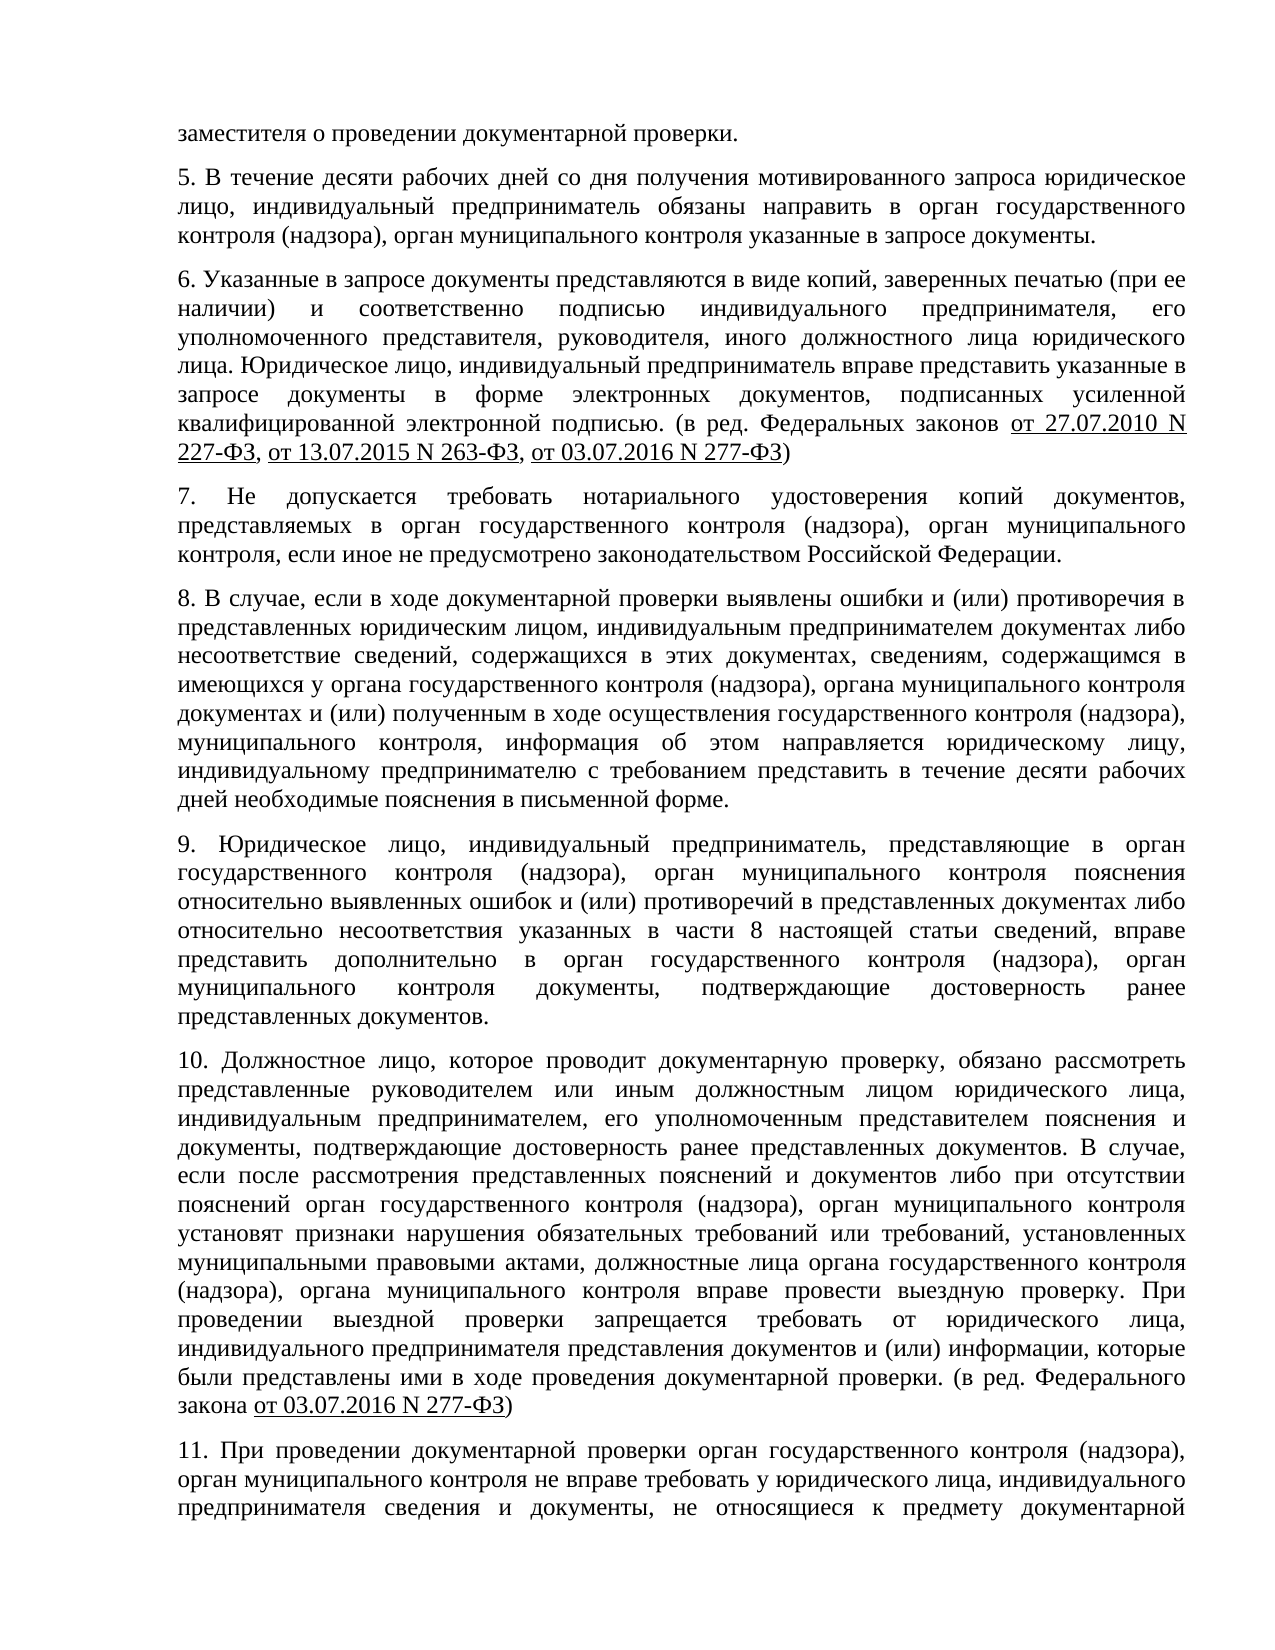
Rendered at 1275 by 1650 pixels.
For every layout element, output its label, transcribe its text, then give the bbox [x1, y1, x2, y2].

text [177, 118, 1186, 147]
text 8. В случае, если в ходе документарной проверки выявлены ошибки и (или) противоречия в представленных юридическим лицом, индивидуальным предпринимателем документах либо несоответствие сведений, содержащихся в этих документах, сведениям, содержащимся в имеющихся у органа государственного контроля (надзора), органа муниципального контроля документах и (или) полученным в ходе осуществления государственного контроля (надзора), муниципального контроля, информация об этом направляется юридическому лицу, индивидуальному предпринимателю с требованием представить в течение десяти рабочих дней необходимые пояснения в письменной форме. [177, 583, 1186, 813]
text 5. В течение десяти рабочих дней со дня получения мотивированного запроса юридическое лицо, индивидуальный предприниматель обязаны направить в орган государственного контроля (надзора), орган муниципального контроля указанные в запросе документы. [177, 162, 1186, 249]
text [177, 1435, 1186, 1521]
text 6. Указанные в запросе документы представляются в виде копий, заверенных печатью (при ее наличии) и соответственно подписью индивидуального предпринимателя, его уполномоченного представителя, руководителя, иного должностного лица юридического лица. Юридическое лицо, индивидуальный предприниматель вправе представить указанные в запросе документы в форме электронных документов, подписанных усиленной квалифицированной электронной подписью. (в ред. Федеральных законов от 27.07.2010 N 227-ФЗ, от 13.07.2015 N 263-ФЗ, от 03.07.2016 N 277-ФЗ) [177, 264, 1186, 466]
text 10. Должностное лицо, которое проводит документарную проверку, обязано рассмотреть представленные руководителем или иным должностным лицом юридического лица, индивидуальным предпринимателем, его уполномоченным представителем пояснения и документы, подтверждающие достоверность ранее представленных документов. В случае, если после рассмотрения представленных пояснений и документов либо при отсутствии пояснений орган государственного контроля (надзора), орган муниципального контроля установят признаки нарушения обязательных требований или требований, установленных муниципальными правовыми актами, должностные лица органа государственного контроля (надзора), органа муниципального контроля вправе провести выездную проверку. При проведении выездной проверки запрещается требовать от юридического лица, индивидуального предпринимателя представления документов и (или) информации, которые были представлены ими в ходе проведения документарной проверки. (в ред. Федерального закона от 03.07.2016 N 277-ФЗ) [177, 1046, 1186, 1419]
text 9. Юридическое лицо, индивидуальный предприниматель, представляющие в орган государственного контроля (надзора), орган муниципального контроля пояснения относительно выявленных ошибок и (или) противоречий в представленных документах либо относительно несоответствия указанных в части 8 настоящей статьи сведений, вправе представить дополнительно в орган государственного контроля (надзора), орган муниципального контроля документы, подтверждающие достоверность ранее представленных документов. [177, 829, 1186, 1030]
text 7. Не допускается требовать нотариального удостоверения копий документов, представляемых в орган государственного контроля (надзора), орган муниципального контроля, если иное не предусмотрено законодательством Российской Федерации. [177, 481, 1186, 567]
